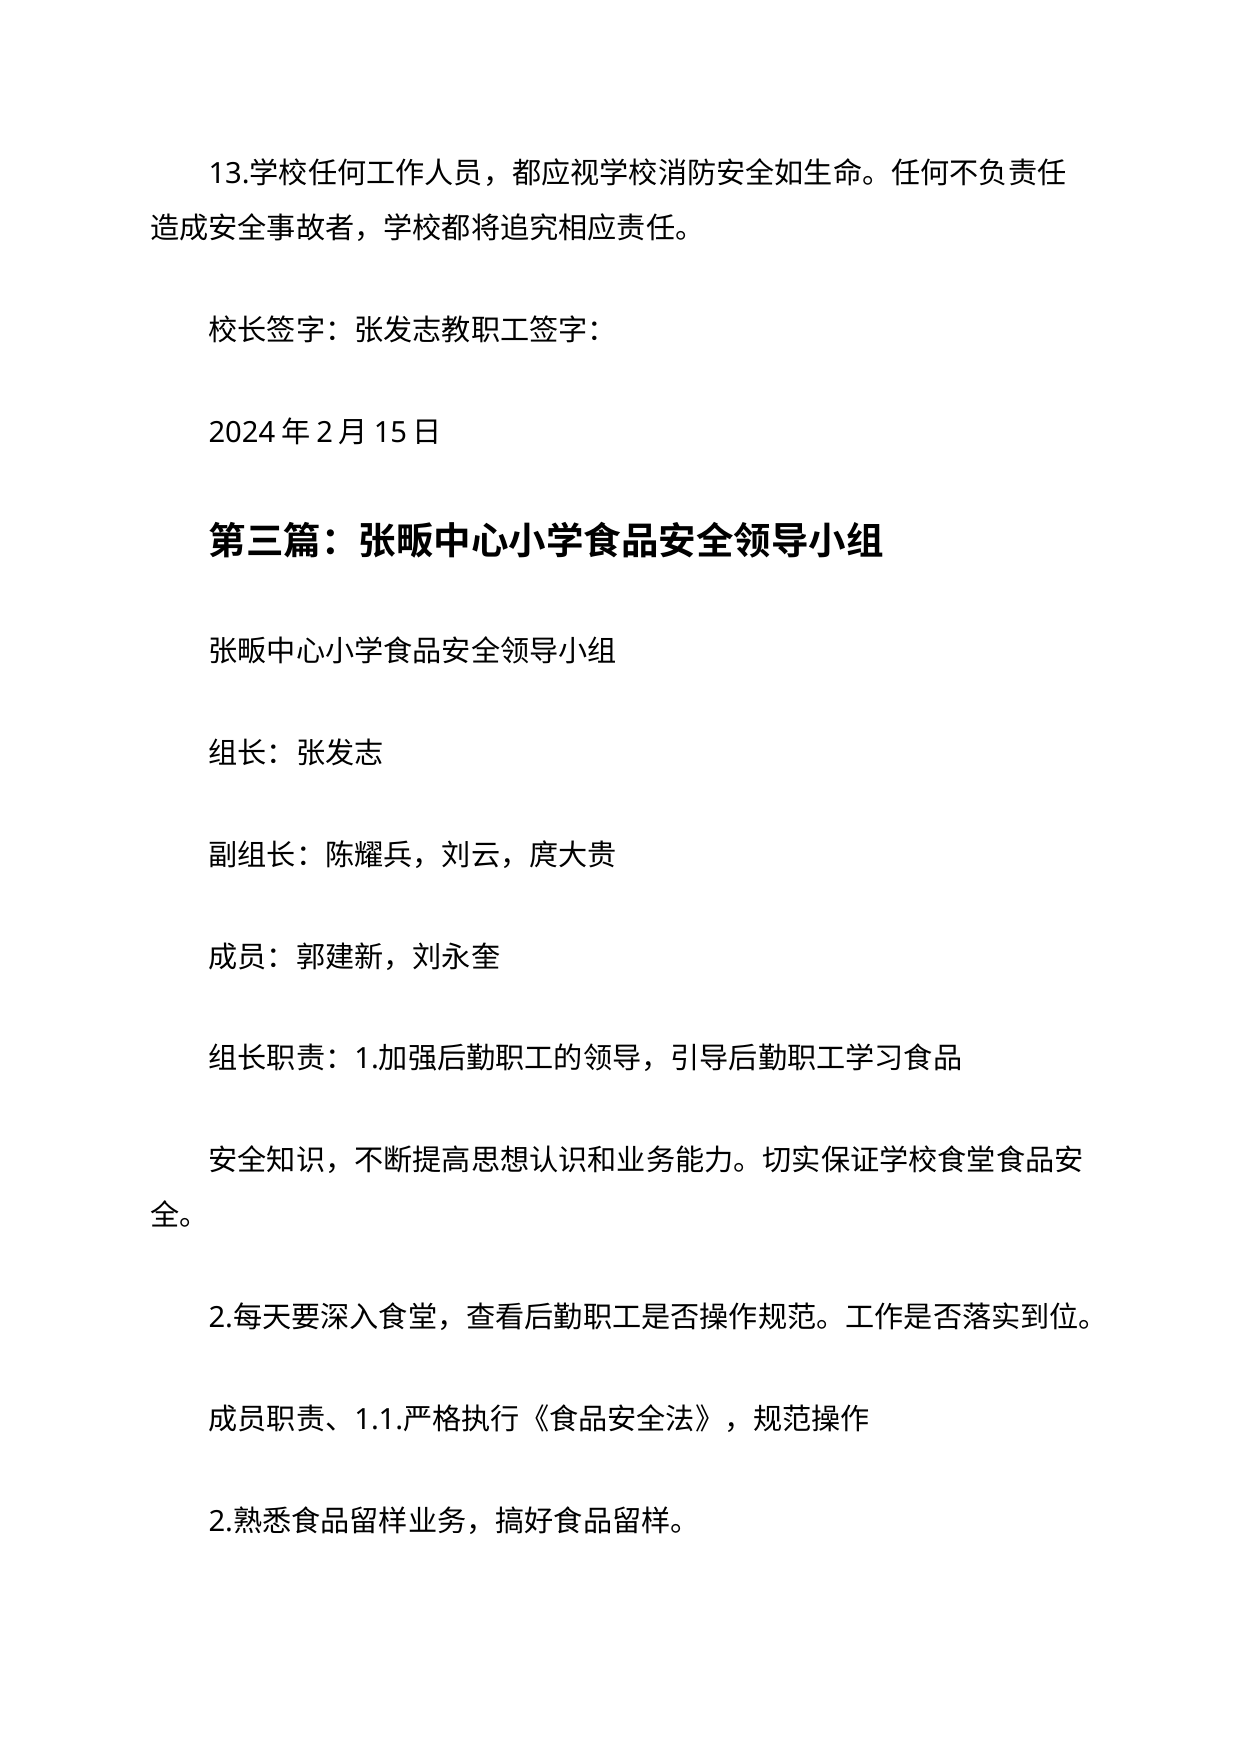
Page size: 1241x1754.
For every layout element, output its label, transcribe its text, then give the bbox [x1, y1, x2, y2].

text 成员：郭建新，刘永奎 [150, 933, 1090, 976]
text 13.学校任何工作人员，都应视学校消防安全如生命。任何不负责任造成安全事故者，学校都将追究相应责任。 [150, 150, 1090, 247]
text 安全知识，不断提高思想认识和业务能力。切实保证学校食堂食品安全。 [150, 1137, 1090, 1234]
text 校长签字：张发志教职工签字： [150, 307, 1090, 349]
text 2024年2月15日 [150, 408, 1090, 451]
text 成员职责、1.1.严格执行《食品安全法》，规范操作 [150, 1396, 1090, 1438]
text 组长：张发志 [150, 730, 1090, 772]
text 2.每天要深入食堂，查看后勤职工是否操作规范。工作是否落实到位。 [150, 1294, 1090, 1336]
text 副组长：陈耀兵，刘云，庹大贵 [150, 831, 1090, 874]
text 组长职责：1.加强后勤职工的领导，引导后勤职工学习食品 [150, 1035, 1090, 1077]
text 第三篇：张畈中心小学食品安全领导小组 [150, 511, 1090, 565]
text 张畈中心小学食品安全领导小组 [150, 628, 1090, 670]
text 2.熟悉食品留样业务，搞好食品留样。 [150, 1498, 1090, 1540]
